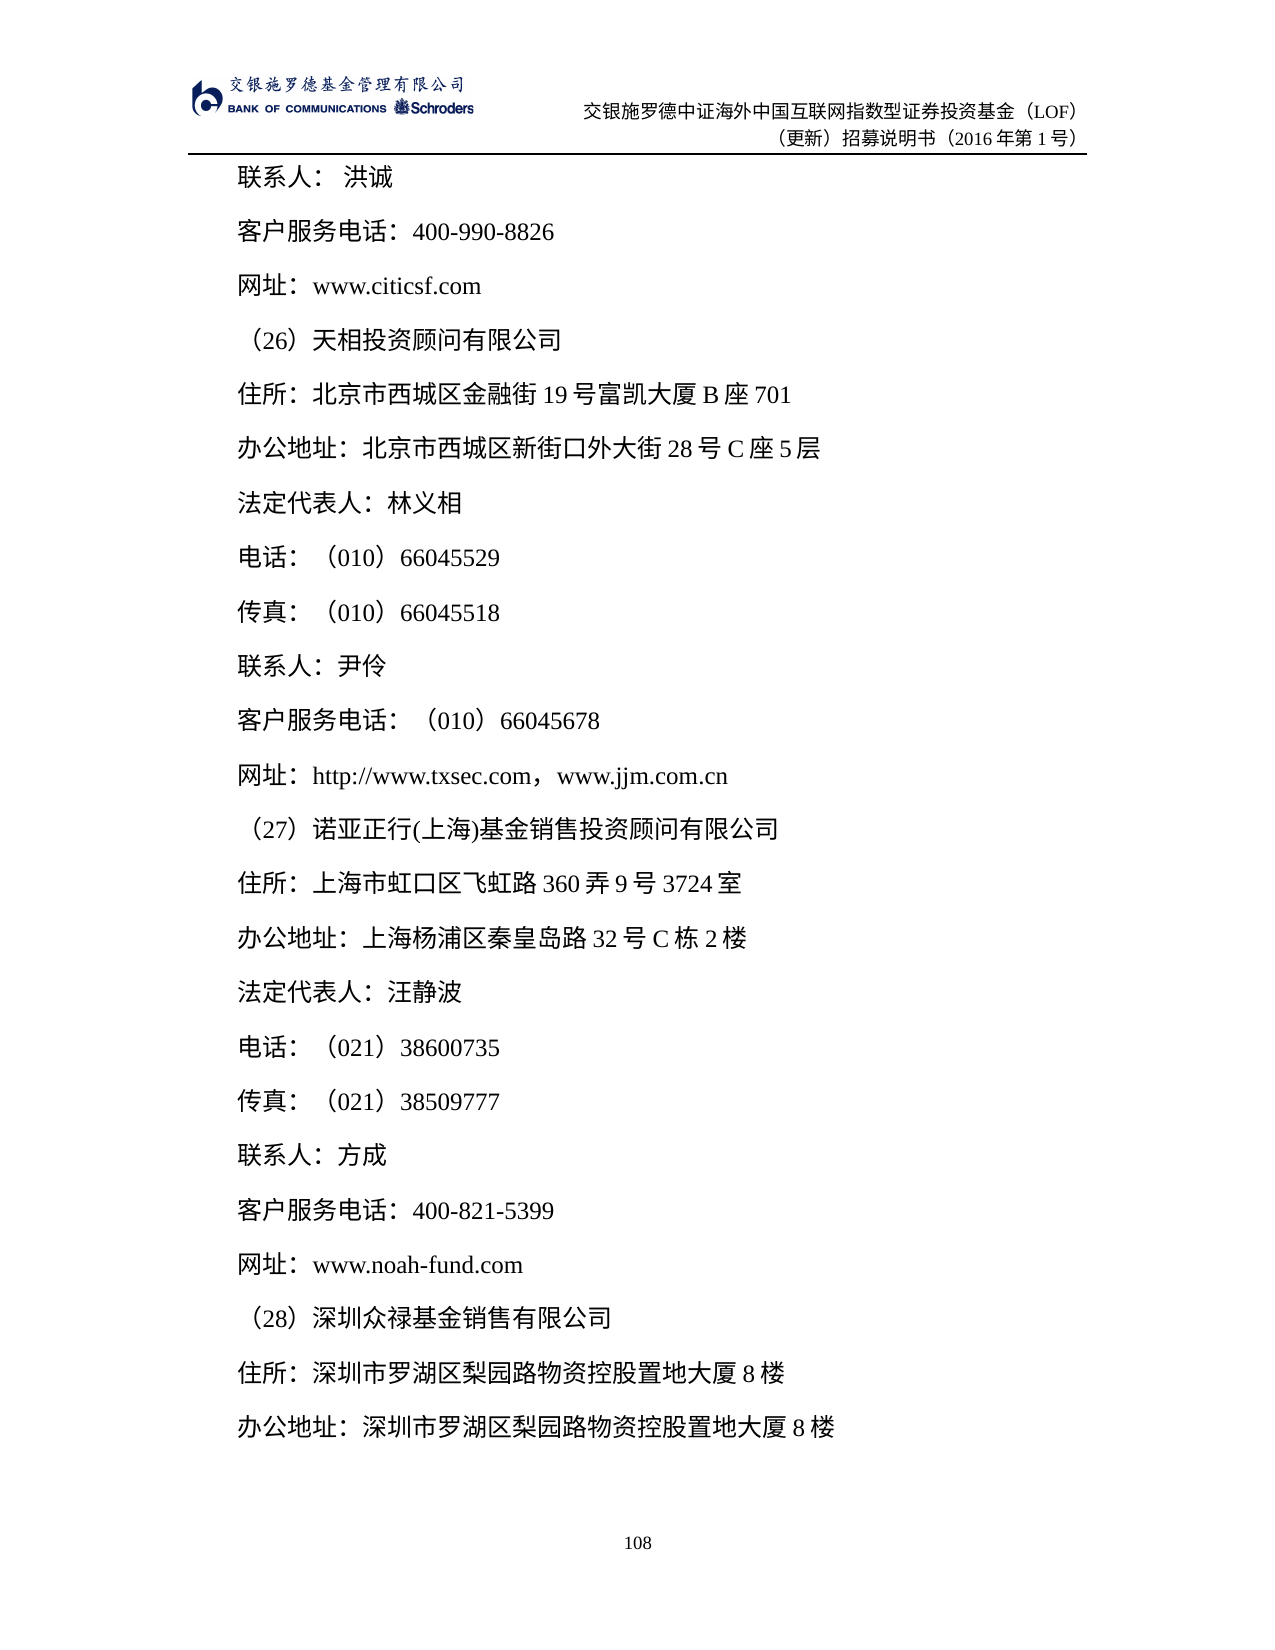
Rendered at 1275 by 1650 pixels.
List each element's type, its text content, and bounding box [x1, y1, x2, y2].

text 住所：北京市西城区金融街19号富凯大厦B座701 [187, 374, 1087, 411]
text 电话：（021）38600735 [187, 1027, 1087, 1063]
text 办公地址：深圳市罗湖区梨园路物资控股置地大厦8楼 [187, 1408, 1087, 1444]
text （26）天相投资顾问有限公司 [187, 320, 1087, 356]
text 联系人： 洪诚 [187, 157, 1087, 193]
picture [192, 76, 474, 116]
text （28）深圳众禄基金销售有限公司 [187, 1299, 1087, 1335]
text 办公地址：上海杨浦区秦皇岛路32号C栋 2楼 [187, 918, 1087, 954]
text 联系人：尹伶 [187, 646, 1087, 683]
text （27）诺亚正行(上海)基金销售投资顾问有限公司 [187, 809, 1087, 846]
text 联系人：方成 [187, 1136, 1087, 1172]
text 传真：（010）66045518 [187, 592, 1087, 628]
text 传真：（021）38509777 [187, 1081, 1087, 1118]
text 网址：http://www.txsec.com，www.jjm.com.cn [187, 755, 1087, 791]
text 住所：上海市虹口区飞虹路360弄9号3724室 [187, 864, 1087, 900]
text 网址：www.citicsf.com [187, 266, 1087, 302]
text 法定代表人：汪静波 [187, 973, 1087, 1009]
text 住所：深圳市罗湖区梨园路物资控股置地大厦8楼 [187, 1353, 1087, 1389]
text 网址：www.noah-fund.com [187, 1244, 1087, 1281]
text 客户服务电话：400-990-8826 [187, 211, 1087, 248]
text 客户服务电话：（010）66045678 [187, 701, 1087, 737]
text 电话：（010）66045529 [187, 538, 1087, 574]
text 办公地址：北京市西城区新街口外大街28号C座5层 [187, 429, 1087, 465]
text 客户服务电话：400-821-5399 [187, 1190, 1087, 1226]
text 法定代表人：林义相 [187, 483, 1087, 519]
